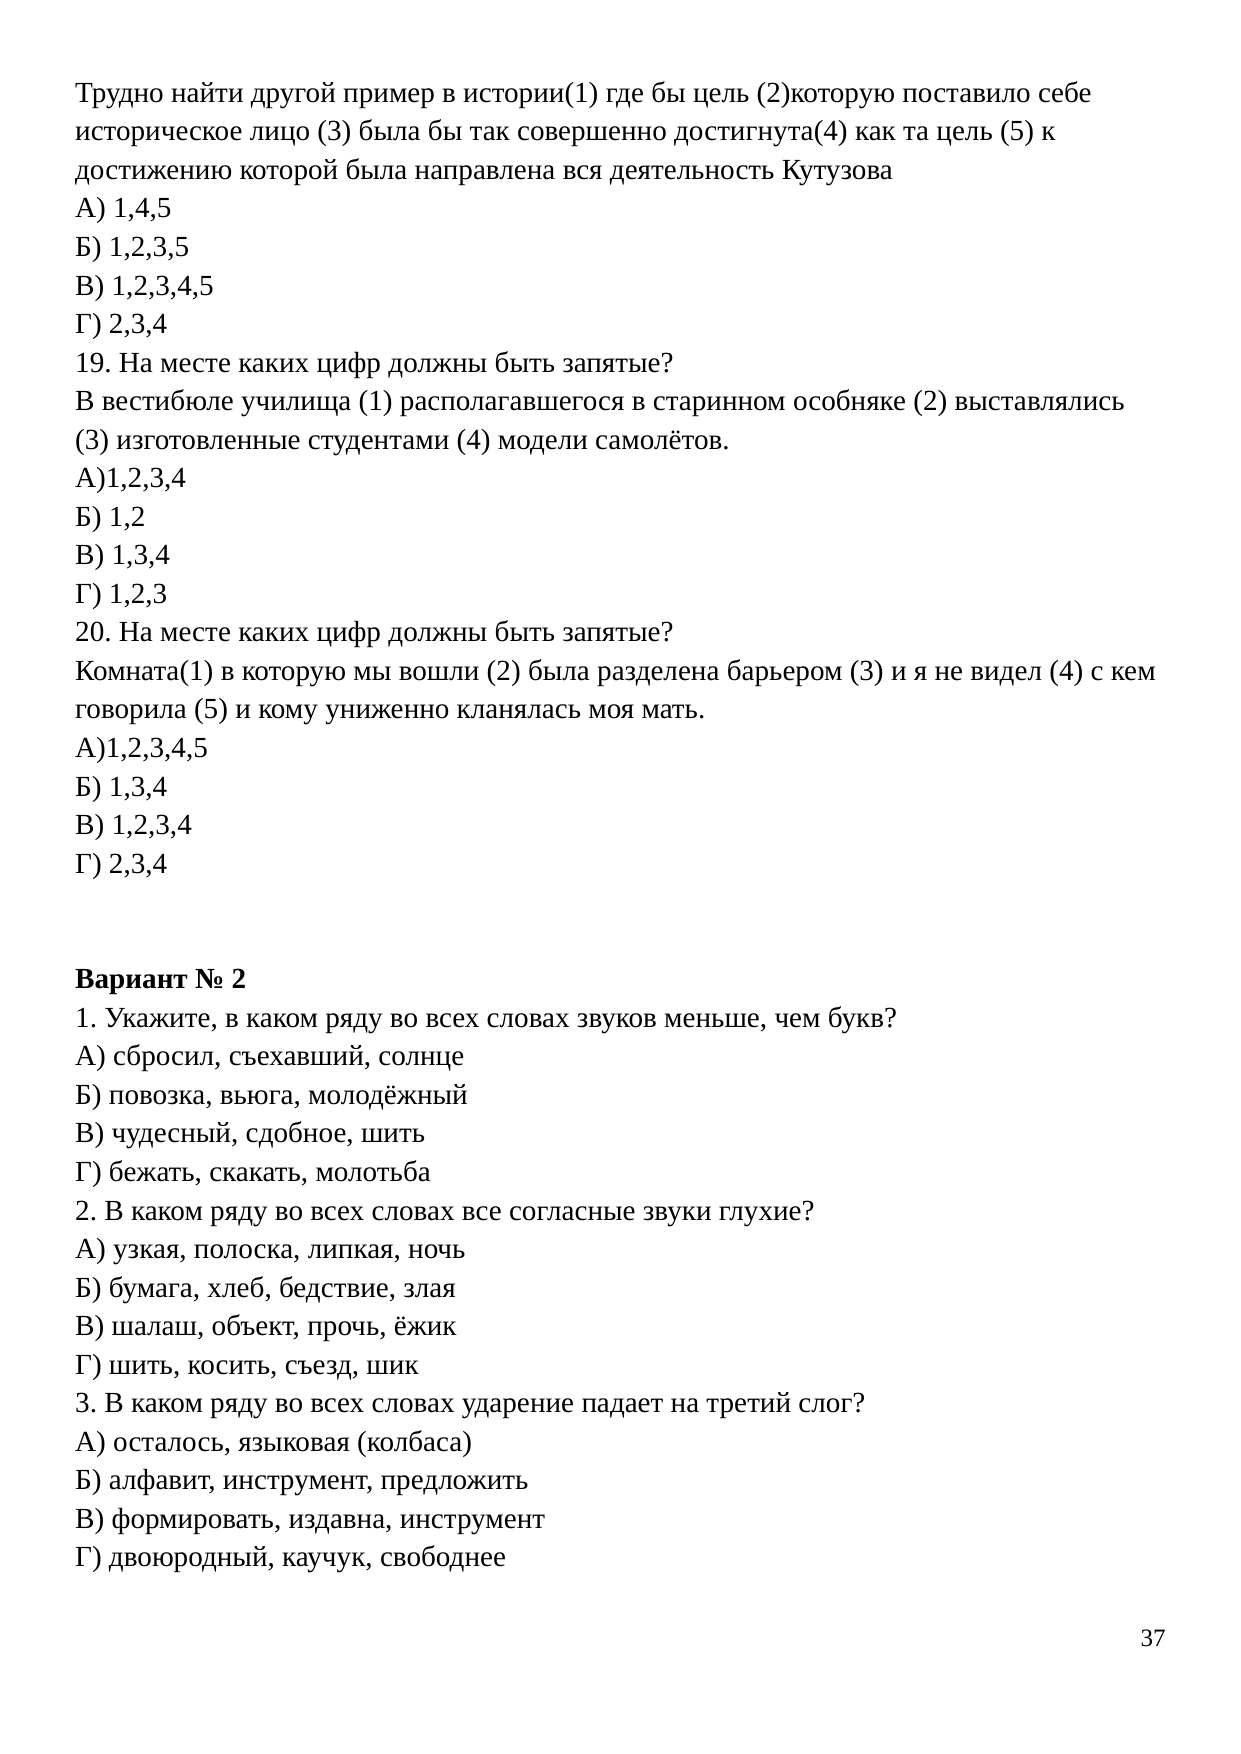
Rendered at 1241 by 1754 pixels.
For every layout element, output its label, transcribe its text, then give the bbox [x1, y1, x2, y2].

text Б) 1,2,3,5 [75, 229, 1165, 263]
text А) 1,4,5 [75, 191, 1165, 224]
text В) 1,2,3,4 [75, 807, 1165, 841]
text 3. В каком ряду во всех словах ударение падает на третий слог? [75, 1385, 1165, 1419]
text А)1,2,3,4 [75, 460, 1165, 494]
text Вариант № 2 [75, 961, 1165, 995]
text Б) алфавит, инструмент, предложить [75, 1462, 1165, 1496]
text Б) 1,2 [75, 499, 1165, 532]
text B) чудесный, сдобное, шить [75, 1116, 1165, 1149]
text Б) 1,3,4 [75, 769, 1165, 802]
text Трудно найти другой пример в истории(1) где бы цель (2)которую поставило себе историческое лицо (3) была бы так совершенно достигнута(4) как та цель (5) к достижению которой была направлена вся деятельность Кутузова [75, 75, 1165, 186]
text В вестибюле училища (1) располагавшегося в старинном особняке (2) выставлялись (3) изготовленные студентами (4) модели самолётов. [75, 383, 1165, 455]
text Г) двоюродный, каучук, свободнее [75, 1539, 1165, 1573]
text Г) 1,2,3 [75, 576, 1165, 609]
text Комната(1) в которую мы вошли (2) была разделена барьером (3) и я не видел (4) с кем говорила (5) и кому униженно кланялась моя мать. [75, 653, 1165, 725]
text 2. В каком ряду во всех словах все согласные звуки глухие? [75, 1193, 1165, 1226]
text Г) шить, косить, съезд, шик [75, 1347, 1165, 1380]
text В) формировать, издавна, инструмент [75, 1501, 1165, 1534]
text А)1,2,3,4,5 [75, 730, 1165, 764]
text Г) бежать, скакать, молотьба [75, 1154, 1165, 1188]
text Б) повозка, вьюга, молодёжный [75, 1077, 1165, 1111]
text A) узкая, полоска, липкая, ночь [75, 1231, 1165, 1265]
text 20. На месте каких цифр должны быть запятые? [75, 614, 1165, 648]
text A) осталось, языковая (колбаса) [75, 1424, 1165, 1457]
text 1. Укажите, в каком ряду во всех словах звуков меньше, чем букв? А) сбросил, съехавший, солнце [75, 1000, 1165, 1072]
text 19. На месте каких цифр должны быть запятые? [75, 345, 1165, 378]
text Г) 2,3,4 [75, 846, 1165, 879]
text Б) бумага, хлеб, бедствие, злая [75, 1270, 1165, 1303]
text В) шалаш, объект, прочь, ёжик [75, 1308, 1165, 1342]
text В) 1,2,3,4,5 [75, 268, 1165, 301]
text Г) 2,3,4 [75, 306, 1165, 340]
text В) 1,3,4 [75, 537, 1165, 571]
